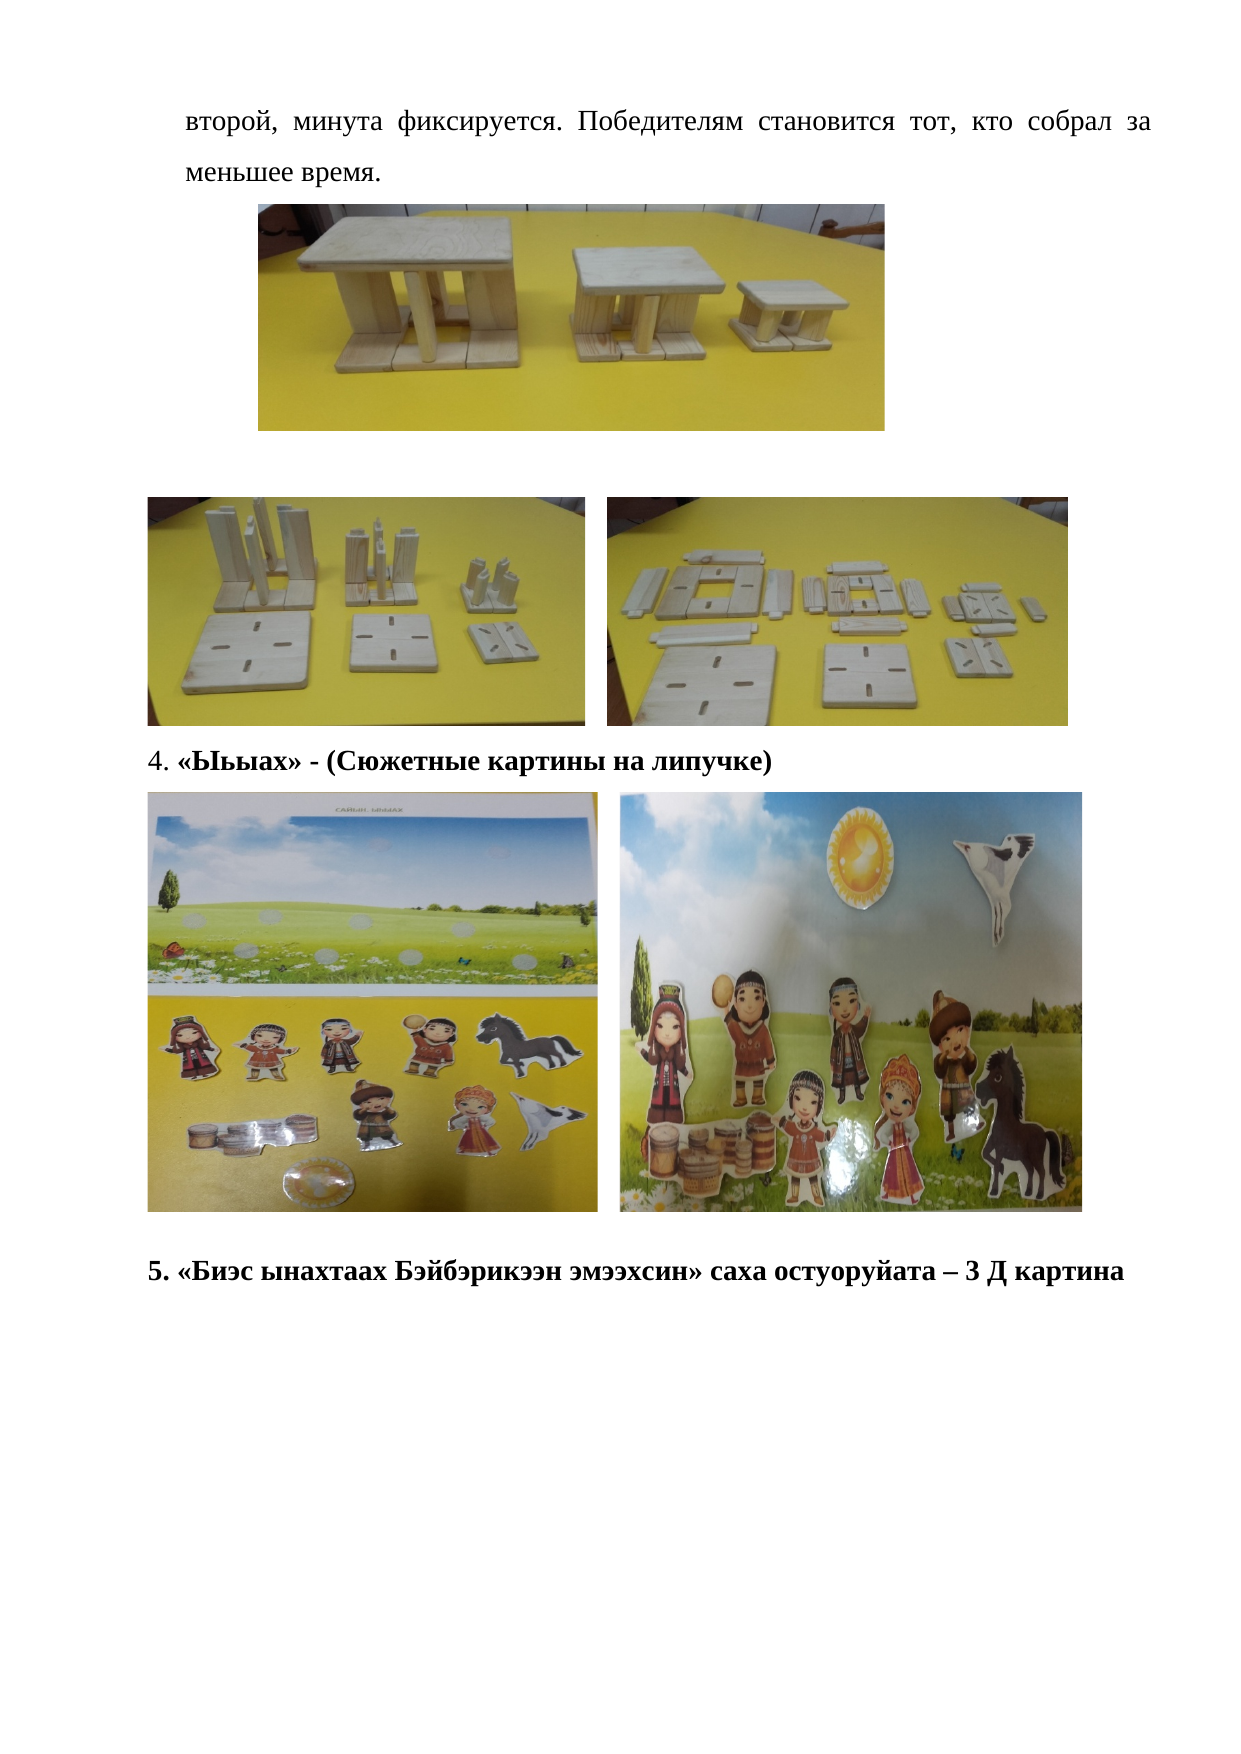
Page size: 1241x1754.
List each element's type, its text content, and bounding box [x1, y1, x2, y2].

picture [147, 792, 598, 1212]
text 5. «Биэс ынахтаах Бэйбэрикээн эмээхсин» саха остуоруйата – 3 Д картина [148, 1253, 1152, 1287]
text 4. «Ыьыах» - (Сюжетные картины на липучке) [148, 743, 1152, 776]
picture [619, 792, 1083, 1212]
picture [607, 497, 1068, 726]
picture [258, 204, 885, 431]
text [185, 103, 1152, 187]
picture [147, 497, 586, 726]
